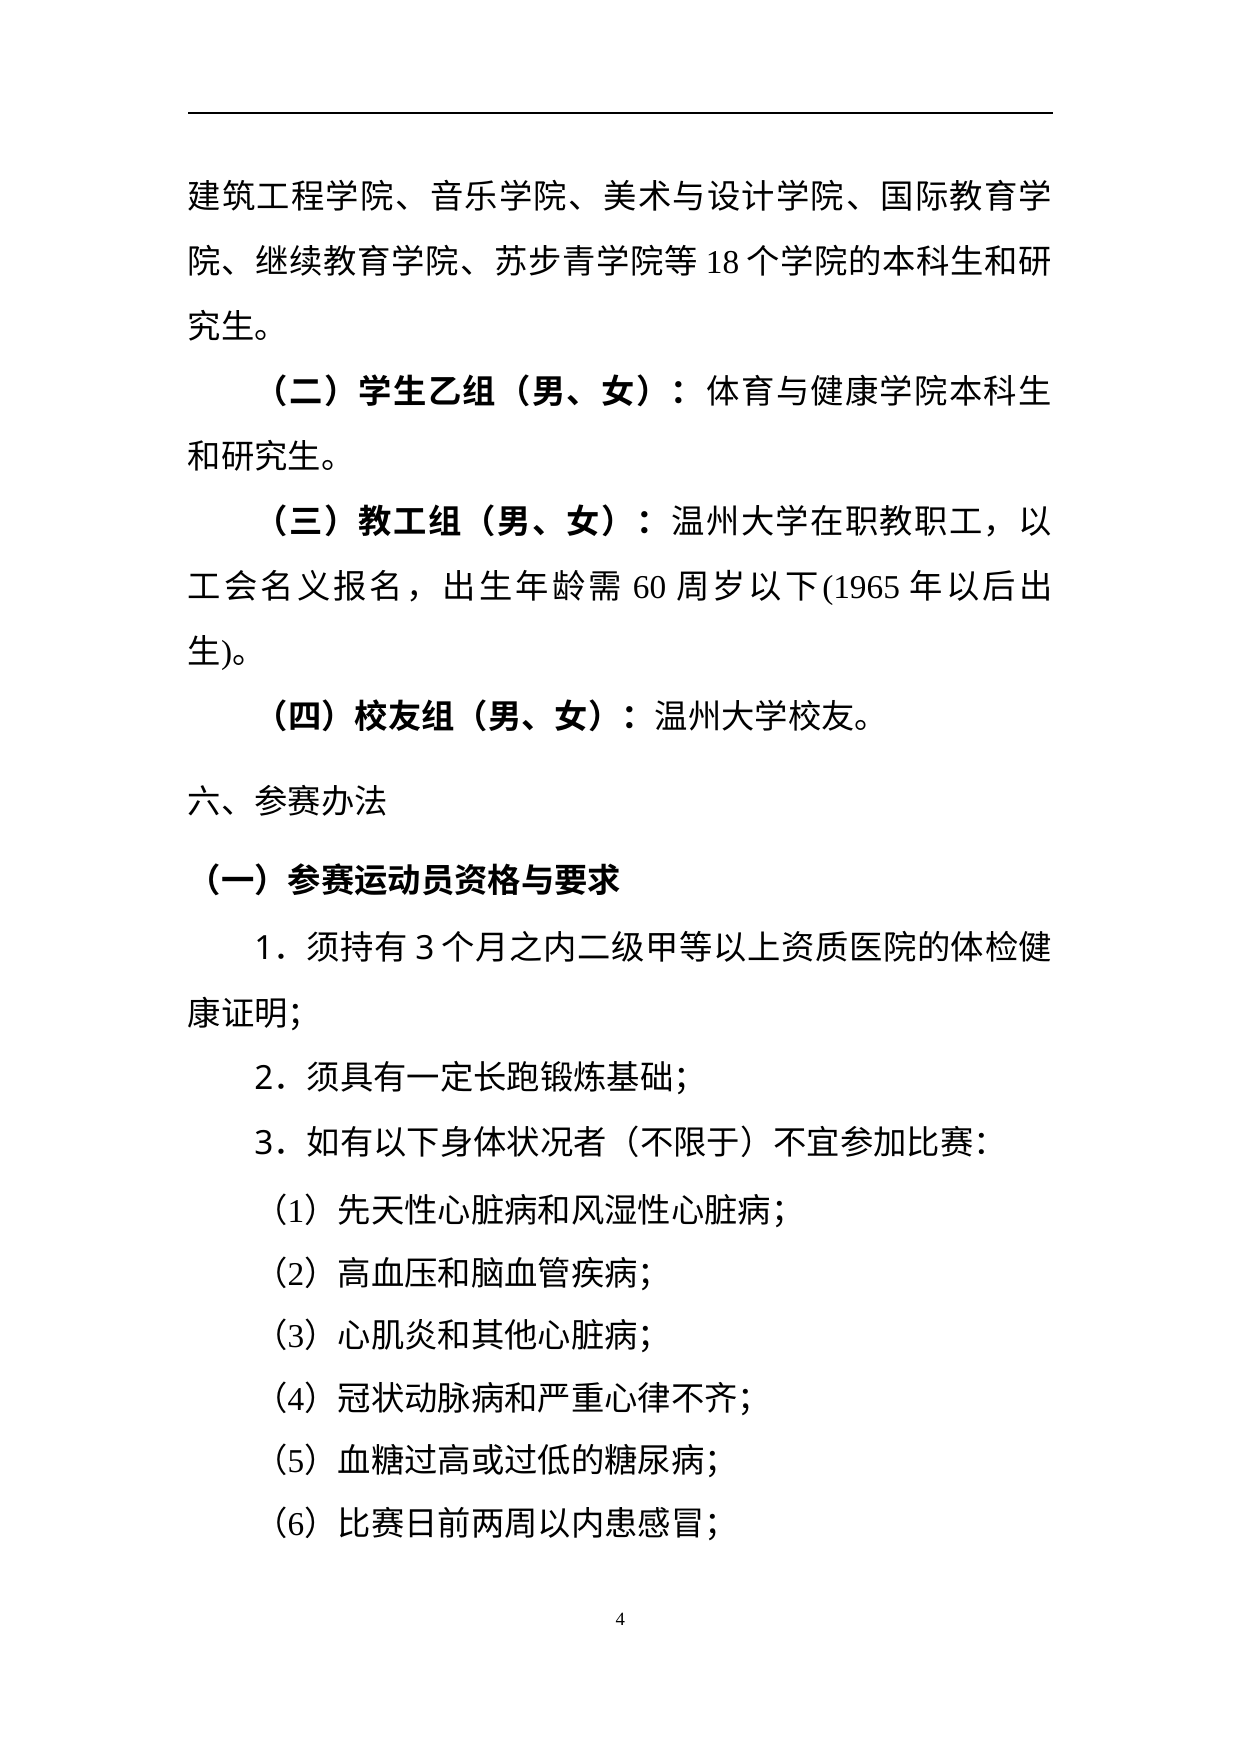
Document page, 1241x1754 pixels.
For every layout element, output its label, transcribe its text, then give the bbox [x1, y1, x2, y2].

list 须持有3个月之内二级甲等以上资质医院的体检健康证明； [187, 913, 1053, 1043]
text （6）比赛日前两周以内患感冒； [187, 1485, 1053, 1548]
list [187, 162, 1053, 357]
list 须具有一定长跑锻炼基础； [187, 1043, 1053, 1108]
text 六、参赛办法 [187, 763, 1053, 826]
text （4）冠状动脉病和严重心律不齐； [187, 1360, 1053, 1423]
text （2）高血压和脑血管疾病； [187, 1235, 1053, 1298]
text （3）心肌炎和其他心脏病； [187, 1298, 1053, 1360]
list （四）校友组（男、女）：温州大学校友。 [187, 682, 1053, 747]
text （5）血糖过高或过低的糖尿病； [187, 1423, 1053, 1485]
text （一）参赛运动员资格与要求 [187, 842, 1053, 905]
text （1）先天性心脏病和风湿性心脏病； [187, 1173, 1053, 1235]
list 如有以下身体状况者（不限于）不宜参加比赛： [187, 1108, 1053, 1173]
list （二）学生乙组（男、女）：体育与健康学院本科生和研究生。 [187, 357, 1053, 487]
list （三）教工组（男、女）：温州大学在职教职工，以工会名义报名，出生年龄需60周岁以下(1965年以后出生)。 [187, 487, 1053, 682]
